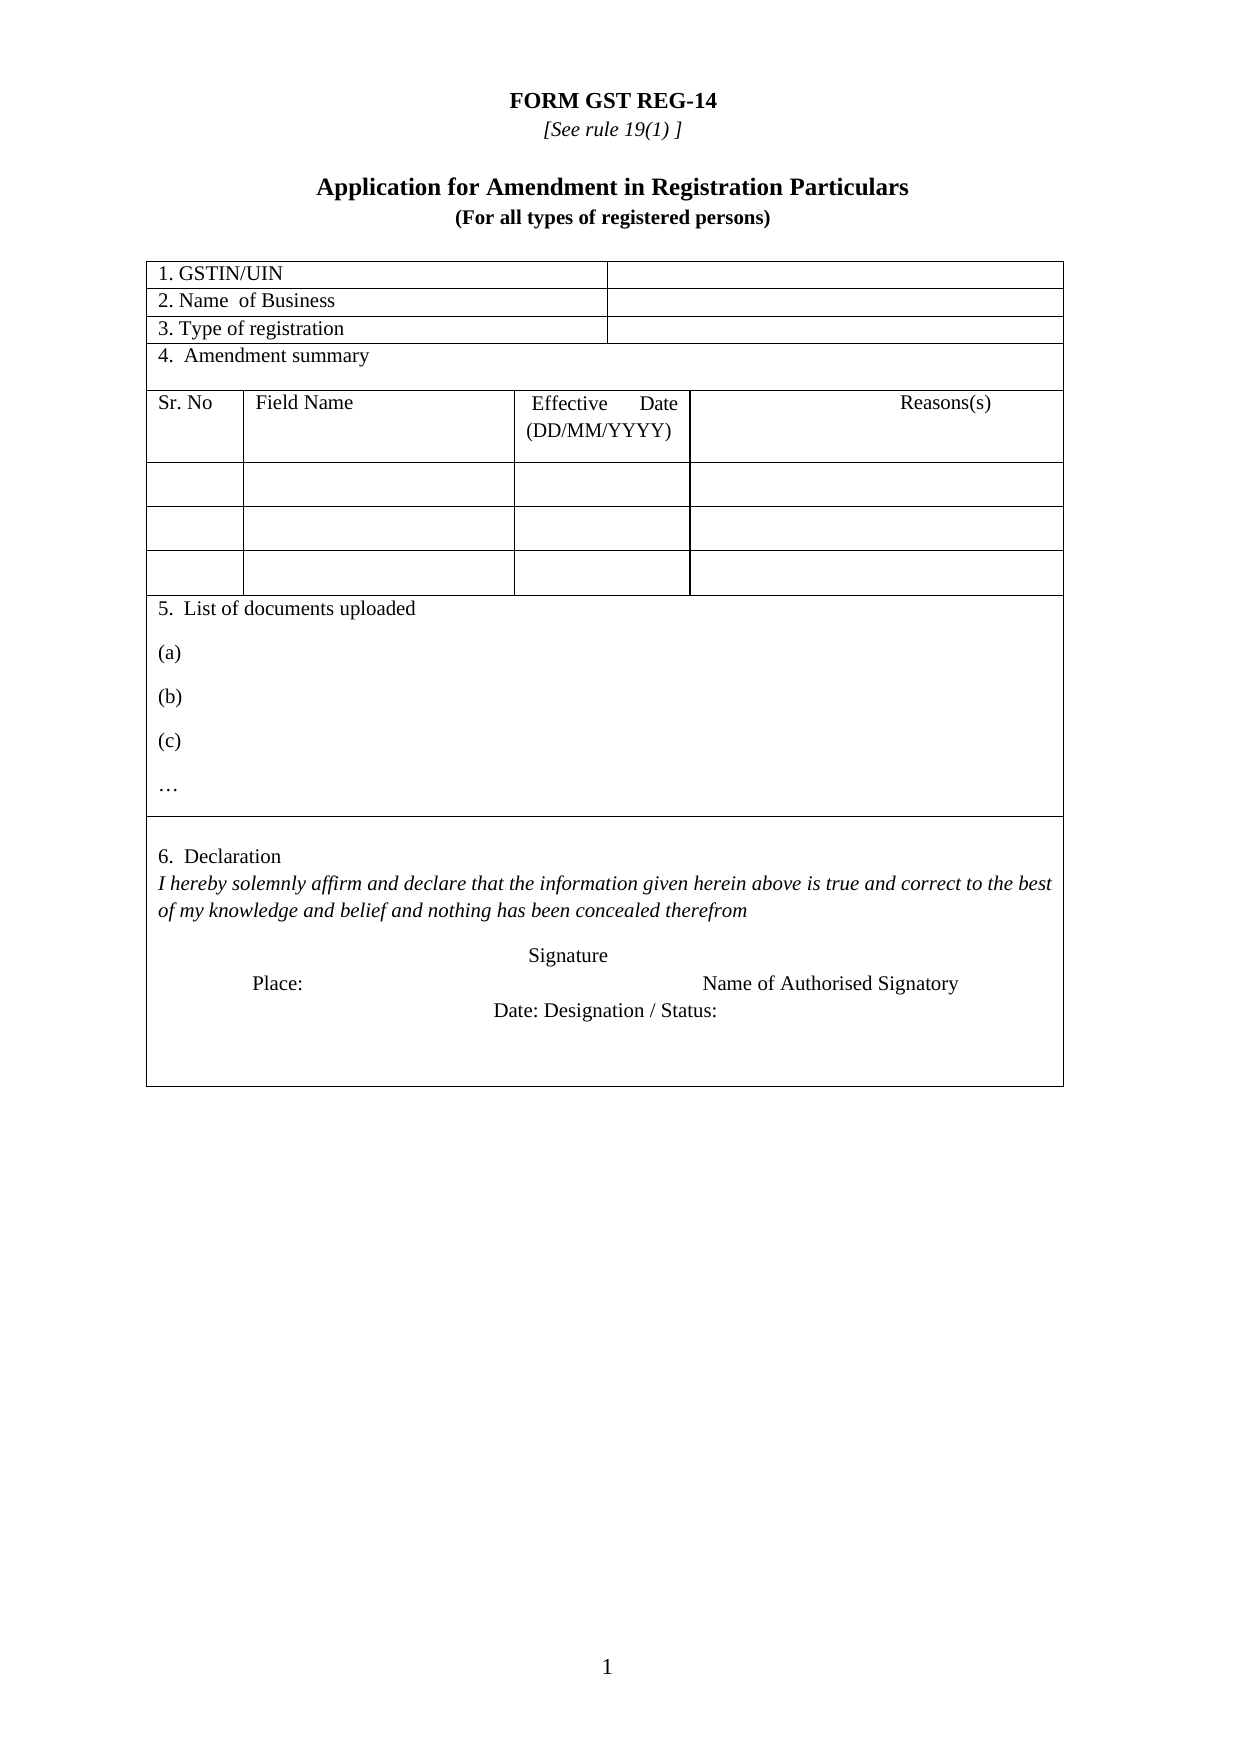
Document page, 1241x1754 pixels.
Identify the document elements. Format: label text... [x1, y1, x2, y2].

table_cell [515, 463, 689, 506]
table_header 1. GSTIN/UIN [147, 262, 607, 288]
table_header [608, 262, 1063, 288]
text (For all types of registered persons) [315, 205, 911, 229]
table_cell [147, 463, 243, 506]
text [See rule 19(1) ] [315, 117, 910, 141]
table_cell [147, 507, 243, 550]
table_cell [608, 317, 1063, 343]
table_cell [147, 551, 243, 594]
table_cell [691, 507, 1063, 550]
table_cell 2. Name of Business [147, 289, 607, 316]
table_cell Effective Date (DD/MM/YYYY) [515, 391, 689, 462]
table_cell Field Name [244, 391, 514, 462]
table_cell [244, 507, 514, 550]
table_cell 6. Declaration I hereby solemnly affirm and declare that the information given herein above is true and correct to the best of my knowledge and belief and nothing has been concealed therefrom Signature Place: Name of Authorised Signatory Date: Designation / Status: [147, 817, 1063, 1086]
table_cell [515, 551, 689, 594]
table_cell Sr. No [147, 391, 243, 462]
text FORM GST REG-14 [315, 87, 911, 113]
table_cell [691, 551, 1063, 594]
table_cell [244, 551, 514, 594]
table_cell 4. Amendment summary [147, 344, 1063, 390]
table_cell Reasons(s) [691, 391, 1063, 462]
table_cell 5. List of documents uploaded (a) (b) (c) … [147, 596, 1063, 816]
title Application for Amendment in Registration Particulars [315, 172, 910, 201]
table_cell [691, 463, 1063, 506]
table_cell [608, 289, 1063, 316]
table_cell 3. Type of registration [147, 317, 607, 343]
table_cell [515, 507, 689, 550]
table_cell [244, 463, 514, 506]
